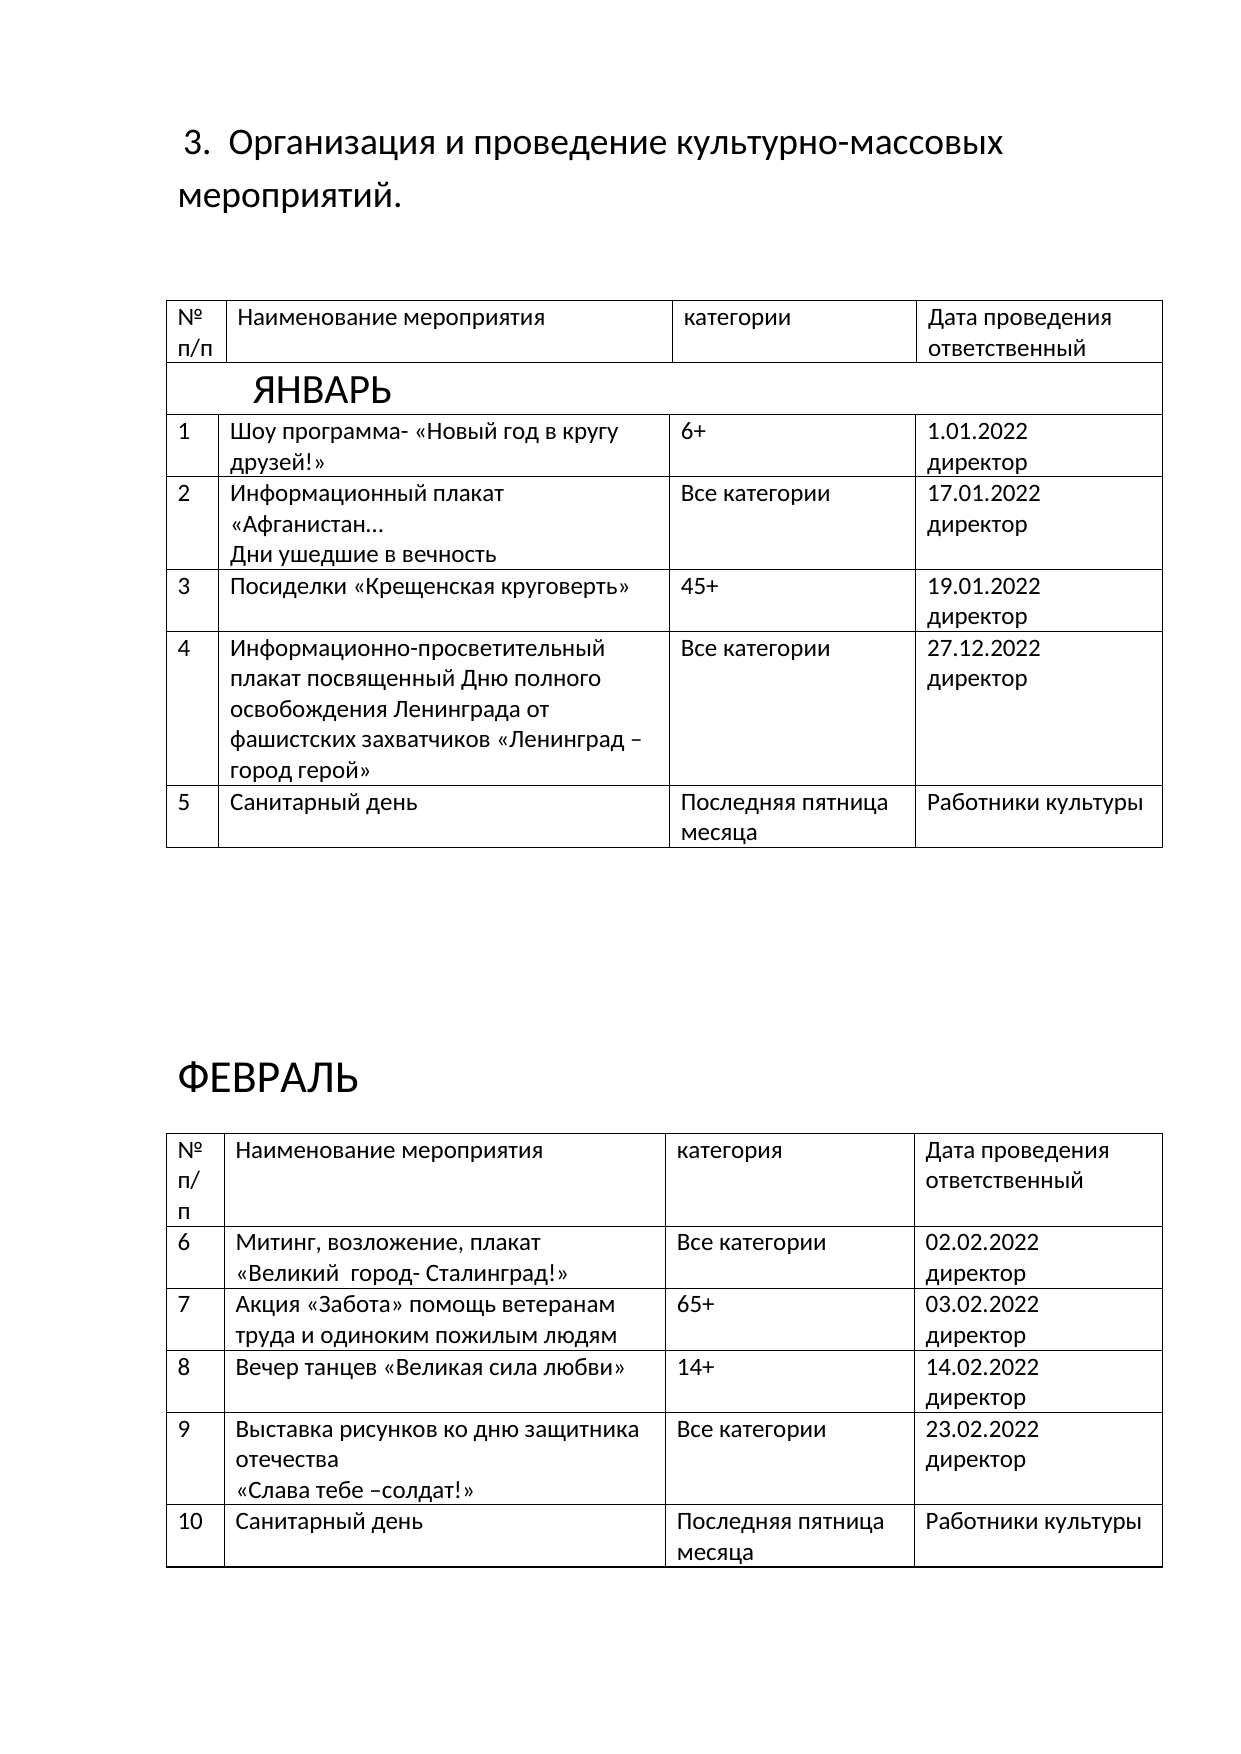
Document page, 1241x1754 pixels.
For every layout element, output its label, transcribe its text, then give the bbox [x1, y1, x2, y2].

table_cell Информационно-просветительный плакат посвященный Дню полного освобождения Ленинграда от фашистских захватчиков «Ленинград –город герой» [219, 632, 669, 784]
table_cell Последняя пятница месяца [670, 786, 915, 847]
table_cell Шоу программа- «Новый год в кругу друзей!» [219, 415, 669, 476]
text ФЕВРАЛЬ [177, 1048, 1152, 1104]
table_cell 4 [167, 632, 218, 784]
table_cell 8 [167, 1351, 224, 1412]
table_header № п/п [167, 301, 226, 362]
table_cell 6+ [670, 415, 915, 476]
table_cell Последняя пятница месяца [666, 1505, 914, 1566]
table_cell 14+ [666, 1351, 914, 1412]
table_cell 3 [167, 570, 218, 631]
table_cell Работники культуры [915, 1505, 1162, 1566]
table_cell Все категории [670, 632, 915, 784]
table_cell Все категории [666, 1413, 914, 1504]
table_cell Санитарный день [225, 1505, 665, 1566]
table_cell Митинг, возложение, плакат «Великий город- Сталинград!» [225, 1227, 665, 1288]
table_cell 65+ [666, 1289, 914, 1350]
table_cell 10 [167, 1505, 224, 1566]
table_cell 17.01.2022 директор [916, 477, 1162, 569]
table_cell 19.01.2022 директор [916, 570, 1162, 631]
table_cell Информационный плакат «Афганистан… Дни ушедшие в вечность [219, 477, 669, 569]
table_header категории [673, 301, 916, 362]
table_header № п/п [167, 1134, 224, 1226]
table_cell Все категории [670, 477, 915, 569]
table_cell Посиделки «Крещенская круговерть» [219, 570, 669, 631]
table_cell 23.02.2022 директор [915, 1413, 1162, 1504]
table_cell 2 [167, 477, 218, 569]
text 3. Организация и проведение культурно-массовых мероприятий. [177, 118, 1152, 217]
table_header Наименование мероприятия [227, 301, 672, 362]
table_cell Все категории [666, 1227, 914, 1288]
table_cell 02.02.2022 директор [915, 1227, 1162, 1288]
table_cell Выставка рисунков ко дню защитника отечества «Слава тебе –солдат!» [225, 1413, 665, 1504]
table_cell 9 [167, 1413, 224, 1504]
table_header Наименование мероприятия [225, 1134, 665, 1226]
table_cell 45+ [670, 570, 915, 631]
table_cell 6 [167, 1227, 224, 1288]
table_cell 7 [167, 1289, 224, 1350]
table_cell 1 [167, 415, 218, 476]
table_cell 14.02.2022 директор [915, 1351, 1162, 1412]
table_header категория [666, 1134, 914, 1226]
table_cell Вечер танцев «Великая сила любви» [225, 1351, 665, 1412]
table_cell 1.01.2022 директор [916, 415, 1162, 476]
table_header Дата проведения ответственный [917, 301, 1162, 362]
table_cell 5 [167, 786, 218, 847]
table_cell Санитарный день [219, 786, 669, 847]
table_cell ЯНВАРЬ [167, 363, 1162, 414]
table_header Дата проведения ответственный [915, 1134, 1162, 1226]
table_cell 03.02.2022 директор [915, 1289, 1162, 1350]
table_cell Работники культуры [916, 786, 1162, 847]
table_cell Акция «Забота» помощь ветеранам труда и одиноким пожилым людям [225, 1289, 665, 1350]
table_cell 27.12.2022 директор [916, 632, 1162, 784]
